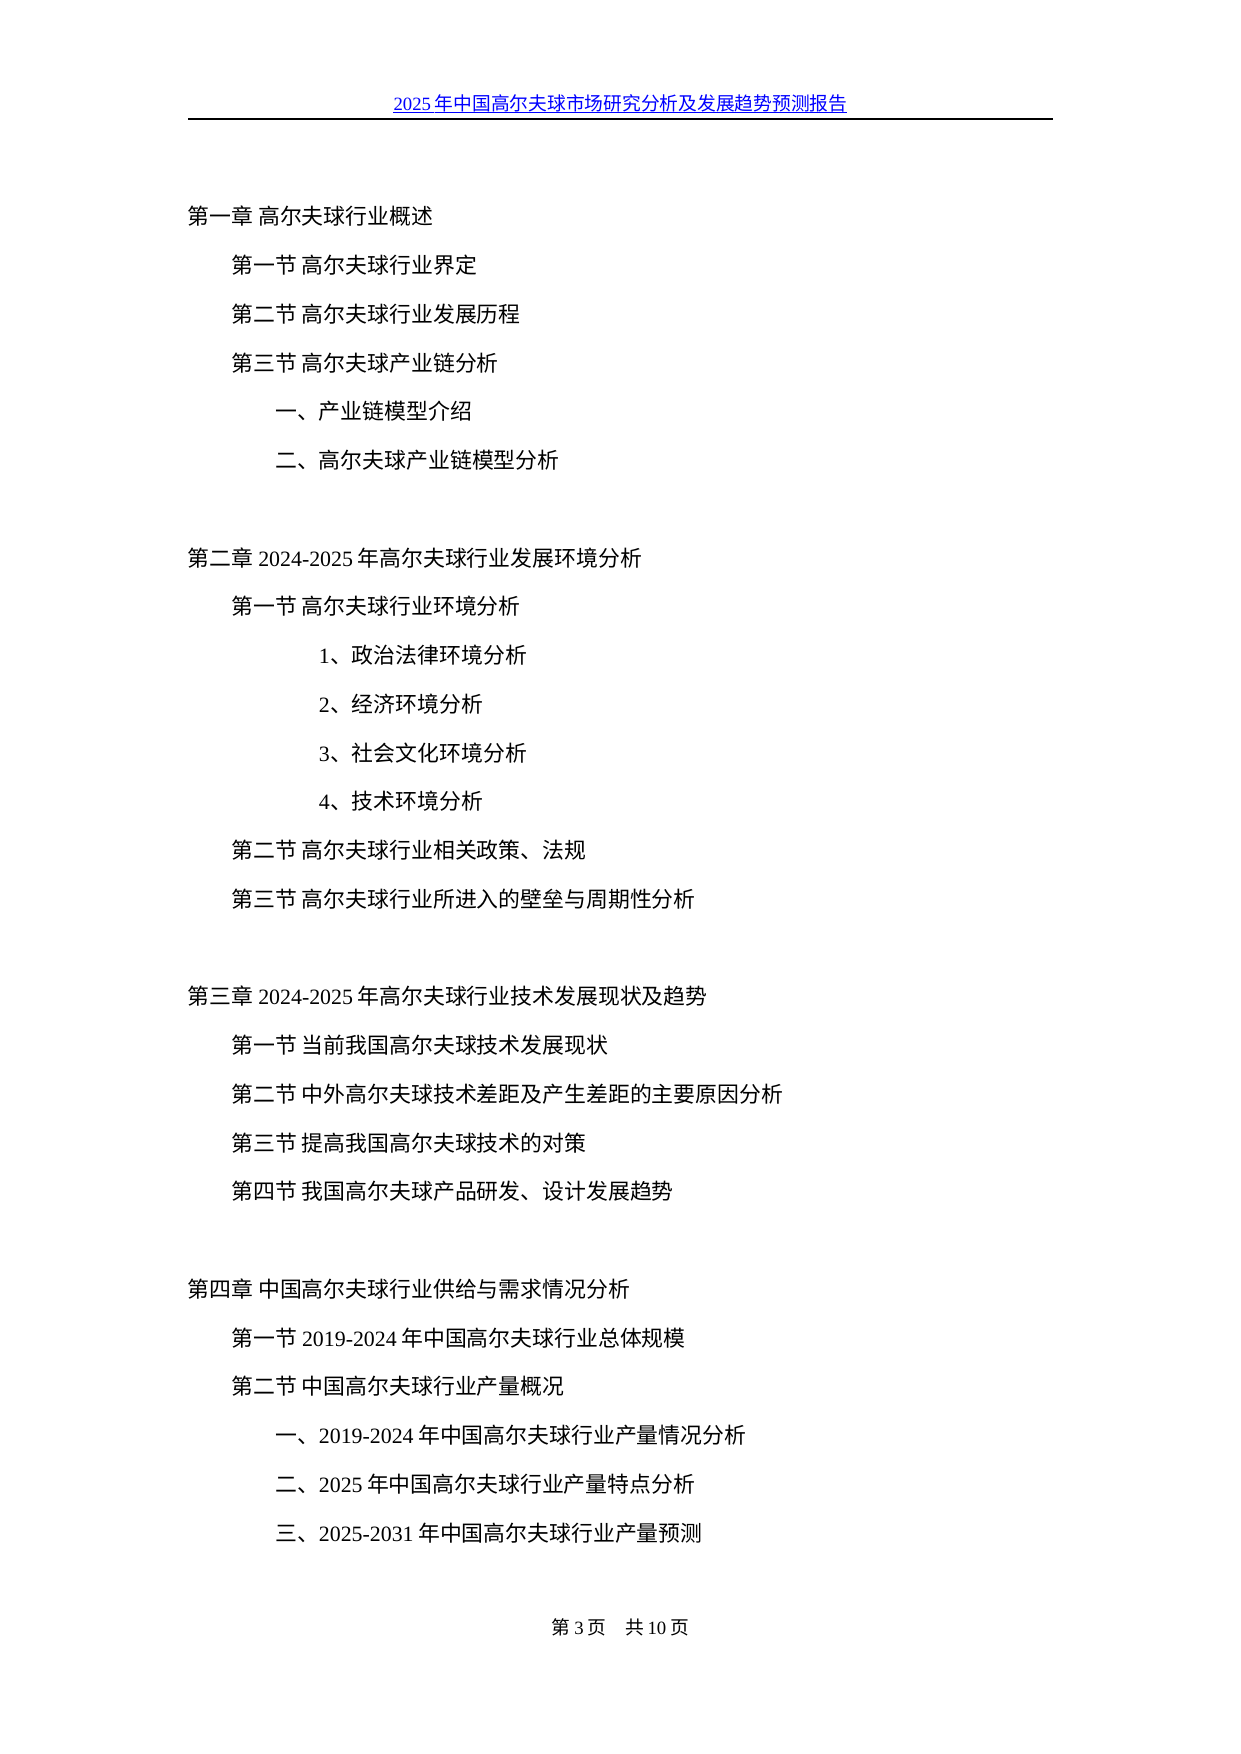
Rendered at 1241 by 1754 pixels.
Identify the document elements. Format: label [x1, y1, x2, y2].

text [187, 150, 1053, 1548]
